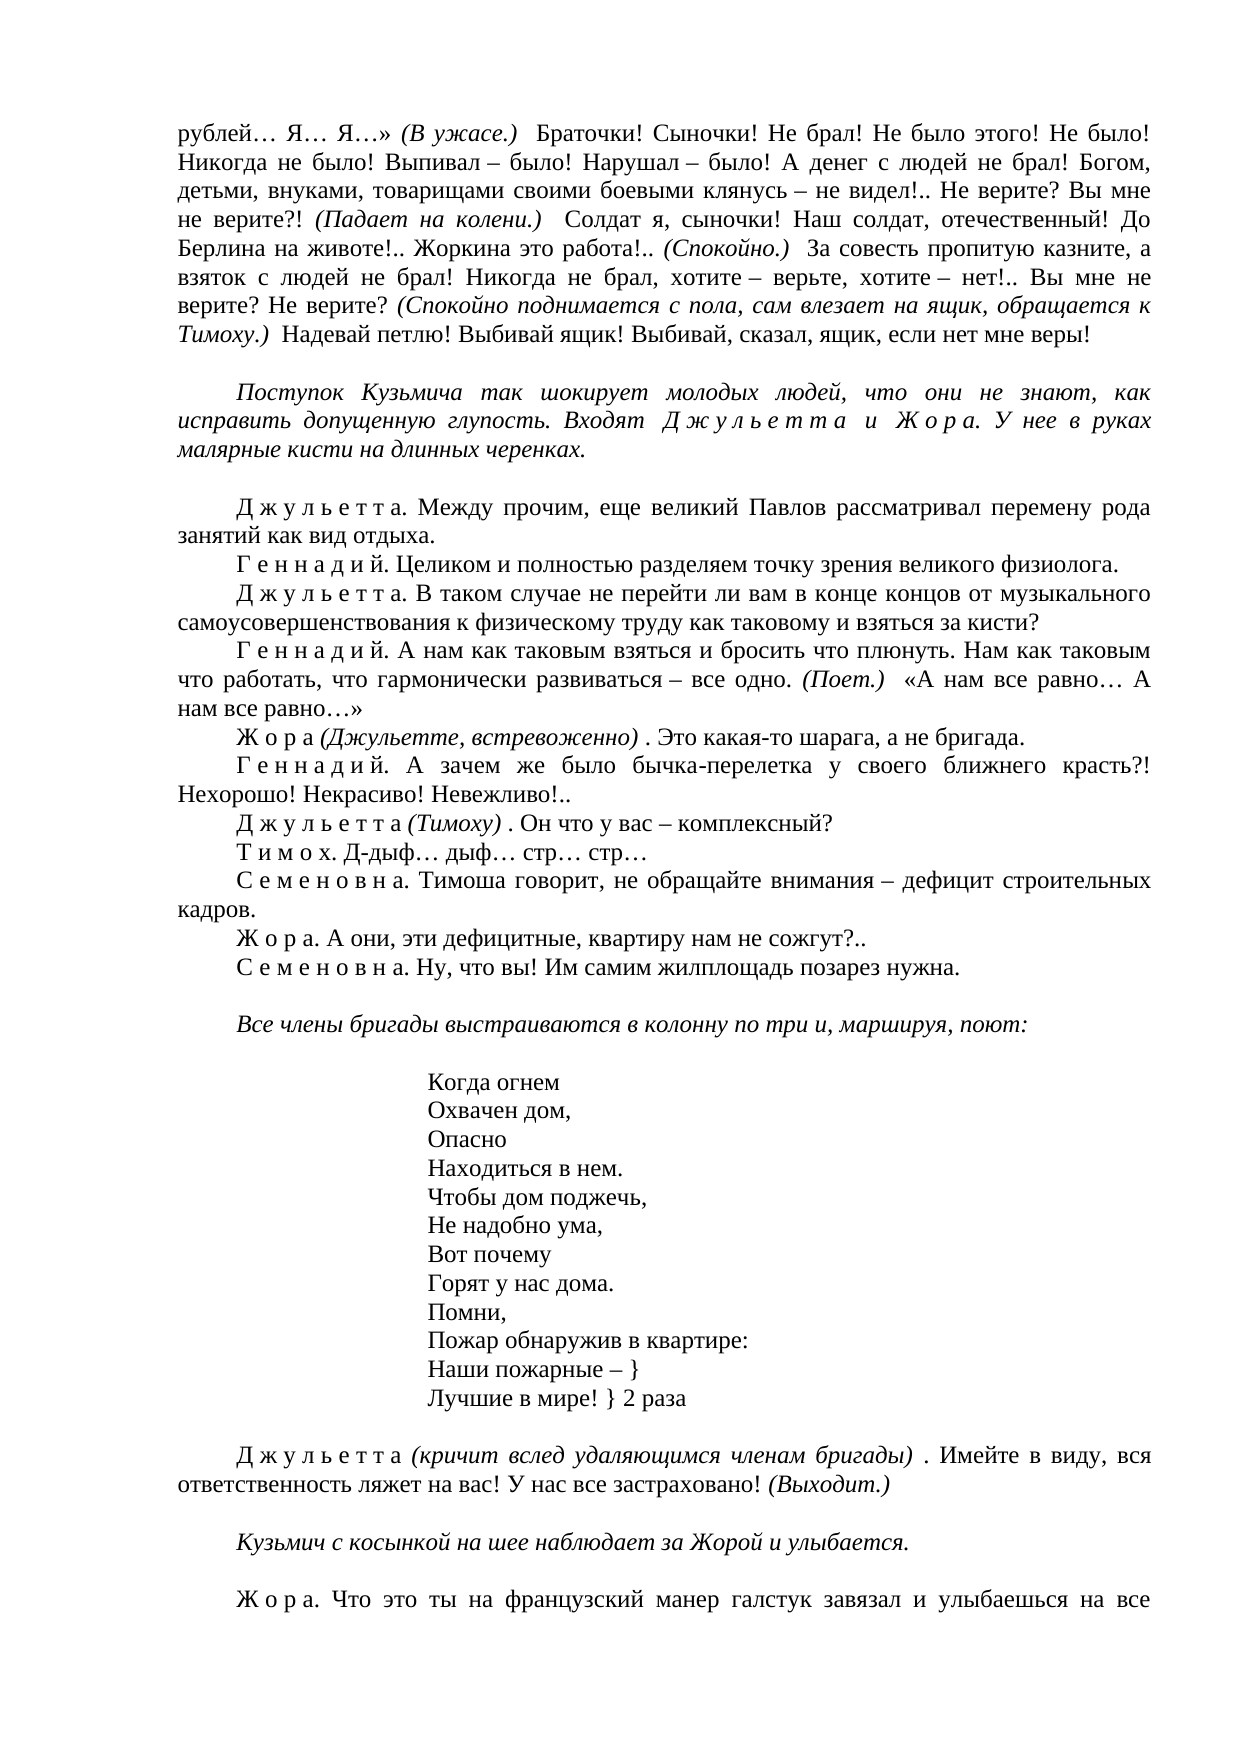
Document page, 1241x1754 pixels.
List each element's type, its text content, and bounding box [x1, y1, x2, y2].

text Д ж у л ь е т т а. Между прочим, еще великий Павлов рассматривал перемену рода занятий как вид отдыха. [177, 492, 1152, 549]
text Чтобы дом поджечь, [386, 1182, 1089, 1211]
text Г е н н а д и й. А нам как таковым взяться и бросить что плюнуть. Нам как таковым что работать, что гармонически развиваться – все одно. (Поет.) «А нам все равно… А нам все равно…» [177, 636, 1152, 722]
text Помни, [386, 1297, 1089, 1326]
text Поступок Кузьмича так шокирует молодых людей, что они не знают, как исправить допущенную глупость. Входят Д ж у л ь е т т а и Ж о р а. У нее в руках малярные кисти на длинных черенках. [177, 377, 1152, 463]
text Горят у нас дома. [386, 1268, 1089, 1297]
text Наши пожарные – } [386, 1354, 1089, 1383]
text Д ж у л ь е т т а. В таком случае не перейти ли вам в конце концов от музыкального самоусовершенствования к физическому труду как таковому и взяться за кисти? [177, 578, 1152, 636]
text Охвачен дом, [386, 1096, 1089, 1124]
text Д ж у л ь е т т а (кричит вслед удаляющимся членам бригады) . Имейте в виду, вся ответственность ляжет на вас! У нас все застраховано! (Выходит.) [177, 1441, 1152, 1498]
text Опасно [386, 1124, 1089, 1153]
text Когда огнем [386, 1067, 1089, 1096]
text Пожар обнаружив в квартире: [386, 1326, 1089, 1354]
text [177, 118, 1152, 348]
text Кузьмич с косынкой на шее наблюдает за Жорой и улыбается. [177, 1527, 1152, 1556]
text С е м е н о в н а. Тимоша говорит, не обращайте внимания – дефицит строительных кадров. [177, 866, 1152, 923]
text Не надобно ума, [386, 1211, 1089, 1239]
text Вот почему [386, 1239, 1089, 1268]
text Ж о р а (Джульетте, встревоженно) . Это какая-то шарага, а не бригада. [177, 722, 1152, 751]
text Г е н н а д и й. Целиком и полностью разделяем точку зрения великого физиолога. [177, 549, 1152, 578]
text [177, 1584, 1152, 1613]
text Ж о р а. А они, эти дефицитные, квартиру нам не сожгут?.. [177, 923, 1152, 952]
text Д ж у л ь е т т а (Тимоху) . Он что у вас – комплексный? [177, 808, 1152, 837]
text Лучшие в мире! } 2 раза [386, 1383, 1089, 1412]
text С е м е н о в н а. Ну, что вы! Им самим жилплощадь позарез нужна. [177, 952, 1152, 981]
text Т и м о х. Д-дыф… дыф… стр… стр… [177, 837, 1152, 866]
text Г е н н а д и й. А зачем же было бычка-перелетка у своего ближнего красть?! Нехорошо! Некрасиво! Невежливо!.. [177, 751, 1152, 808]
text Находиться в нем. [386, 1153, 1089, 1182]
text Все члены бригады выстраиваются в колонну по три и, маршируя, поют: [177, 1009, 1152, 1038]
